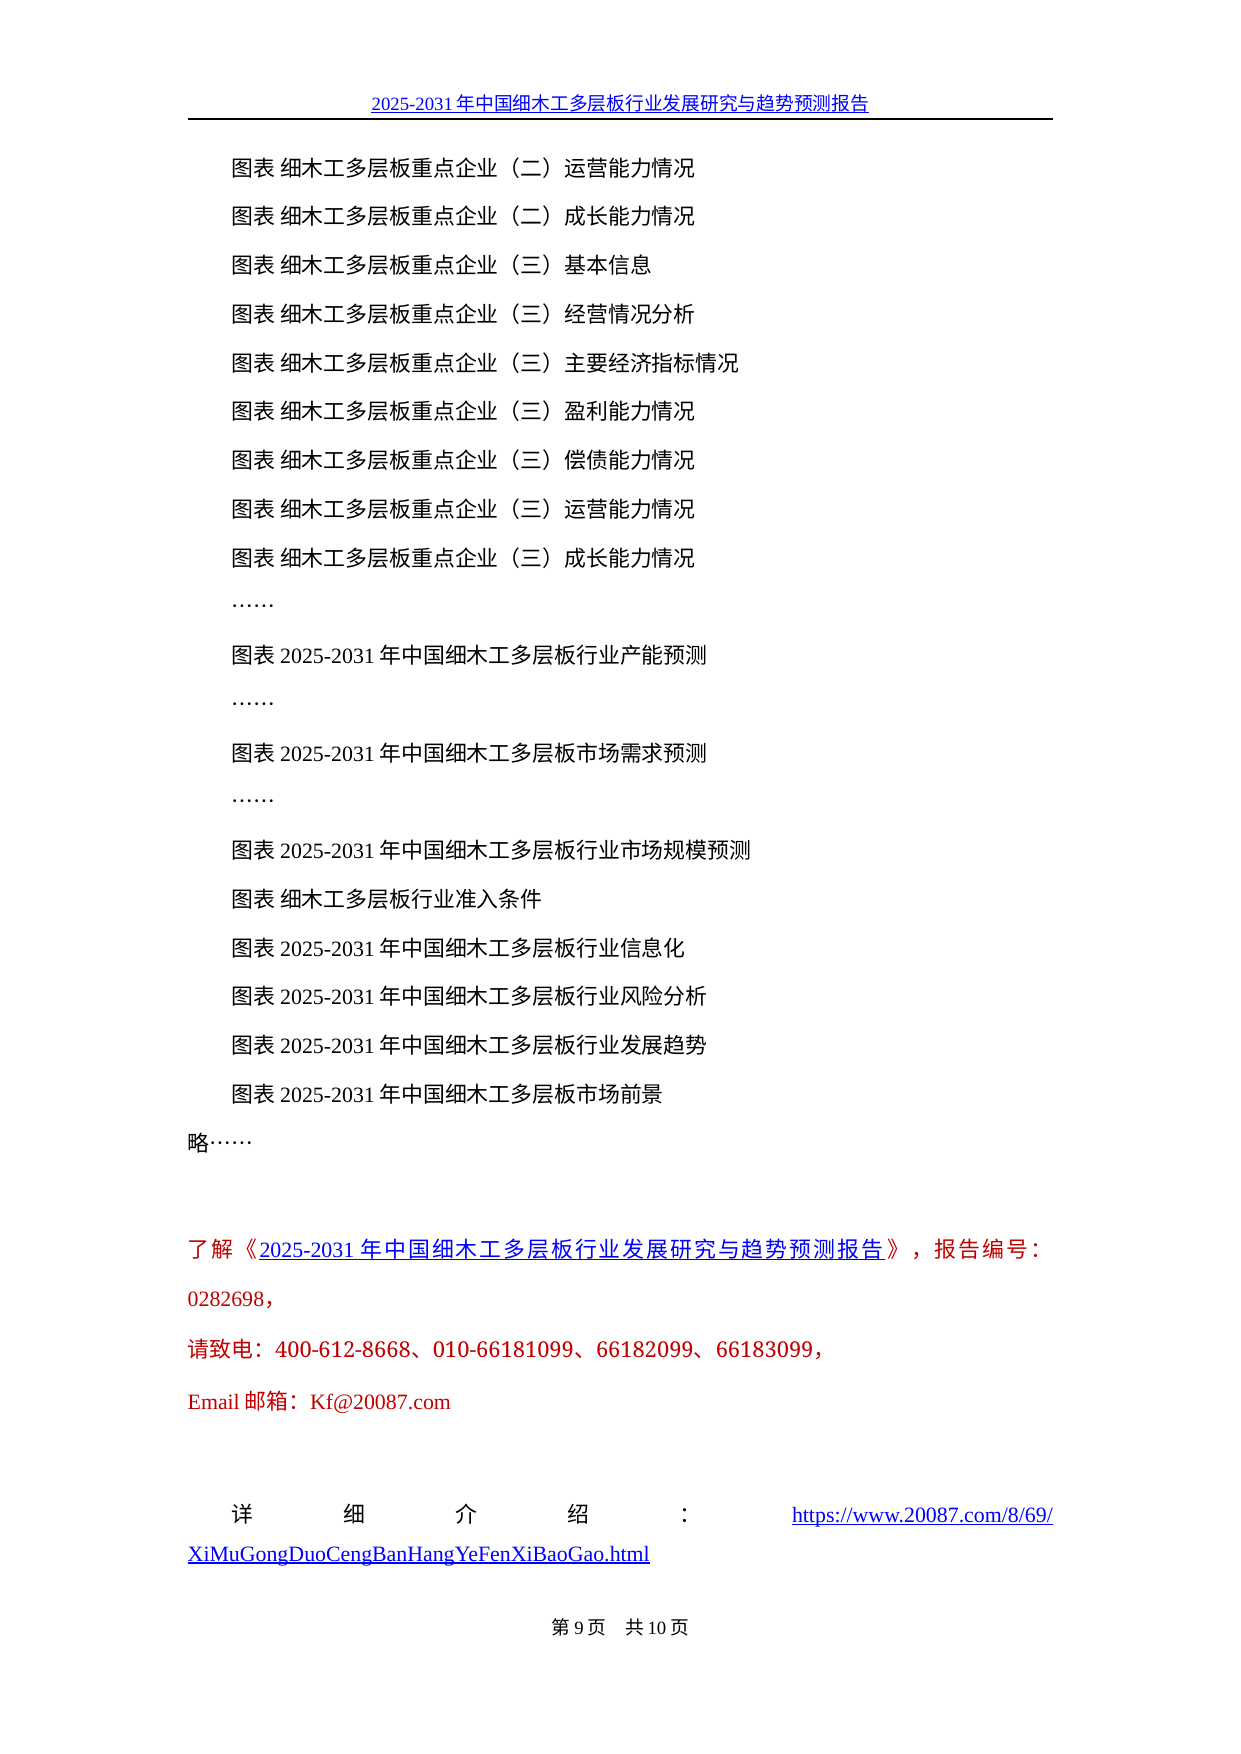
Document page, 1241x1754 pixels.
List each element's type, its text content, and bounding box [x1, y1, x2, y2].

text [187, 150, 1053, 1158]
text 请致电：400-612-8668、010-66181099、66182099、66183099， [187, 1332, 1053, 1364]
text Email邮箱：Kf@20087.com [187, 1383, 1053, 1416]
text 了解《2025-2031年中国细木工多层板行业发展研究与趋势预测报告》，报告编号：0282698， [187, 1232, 1053, 1313]
text 详细介绍：https://www.20087.com/8/69/XiMuGongDuoCengBanHangYeFenXiBaoGao.html [187, 1496, 1053, 1569]
